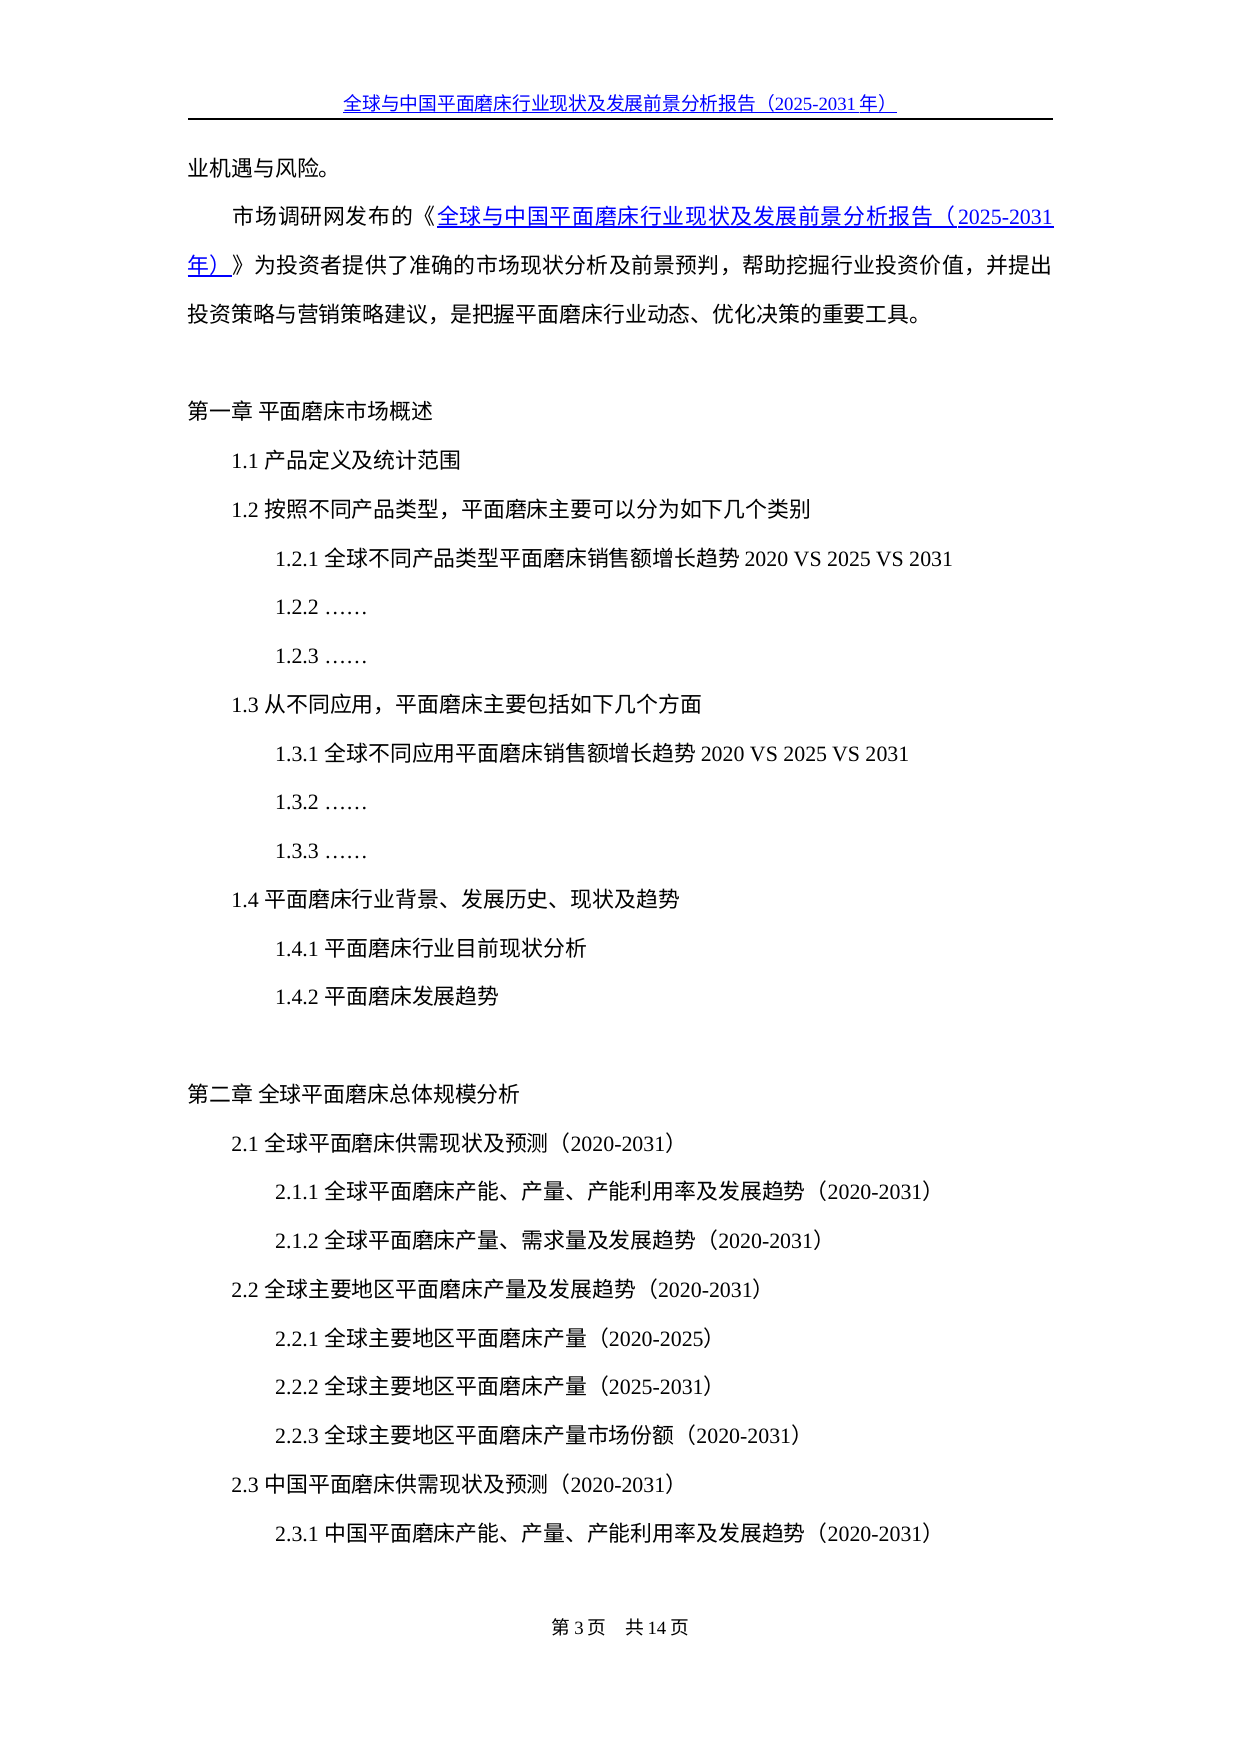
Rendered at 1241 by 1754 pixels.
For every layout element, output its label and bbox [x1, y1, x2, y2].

text [187, 150, 1053, 1548]
